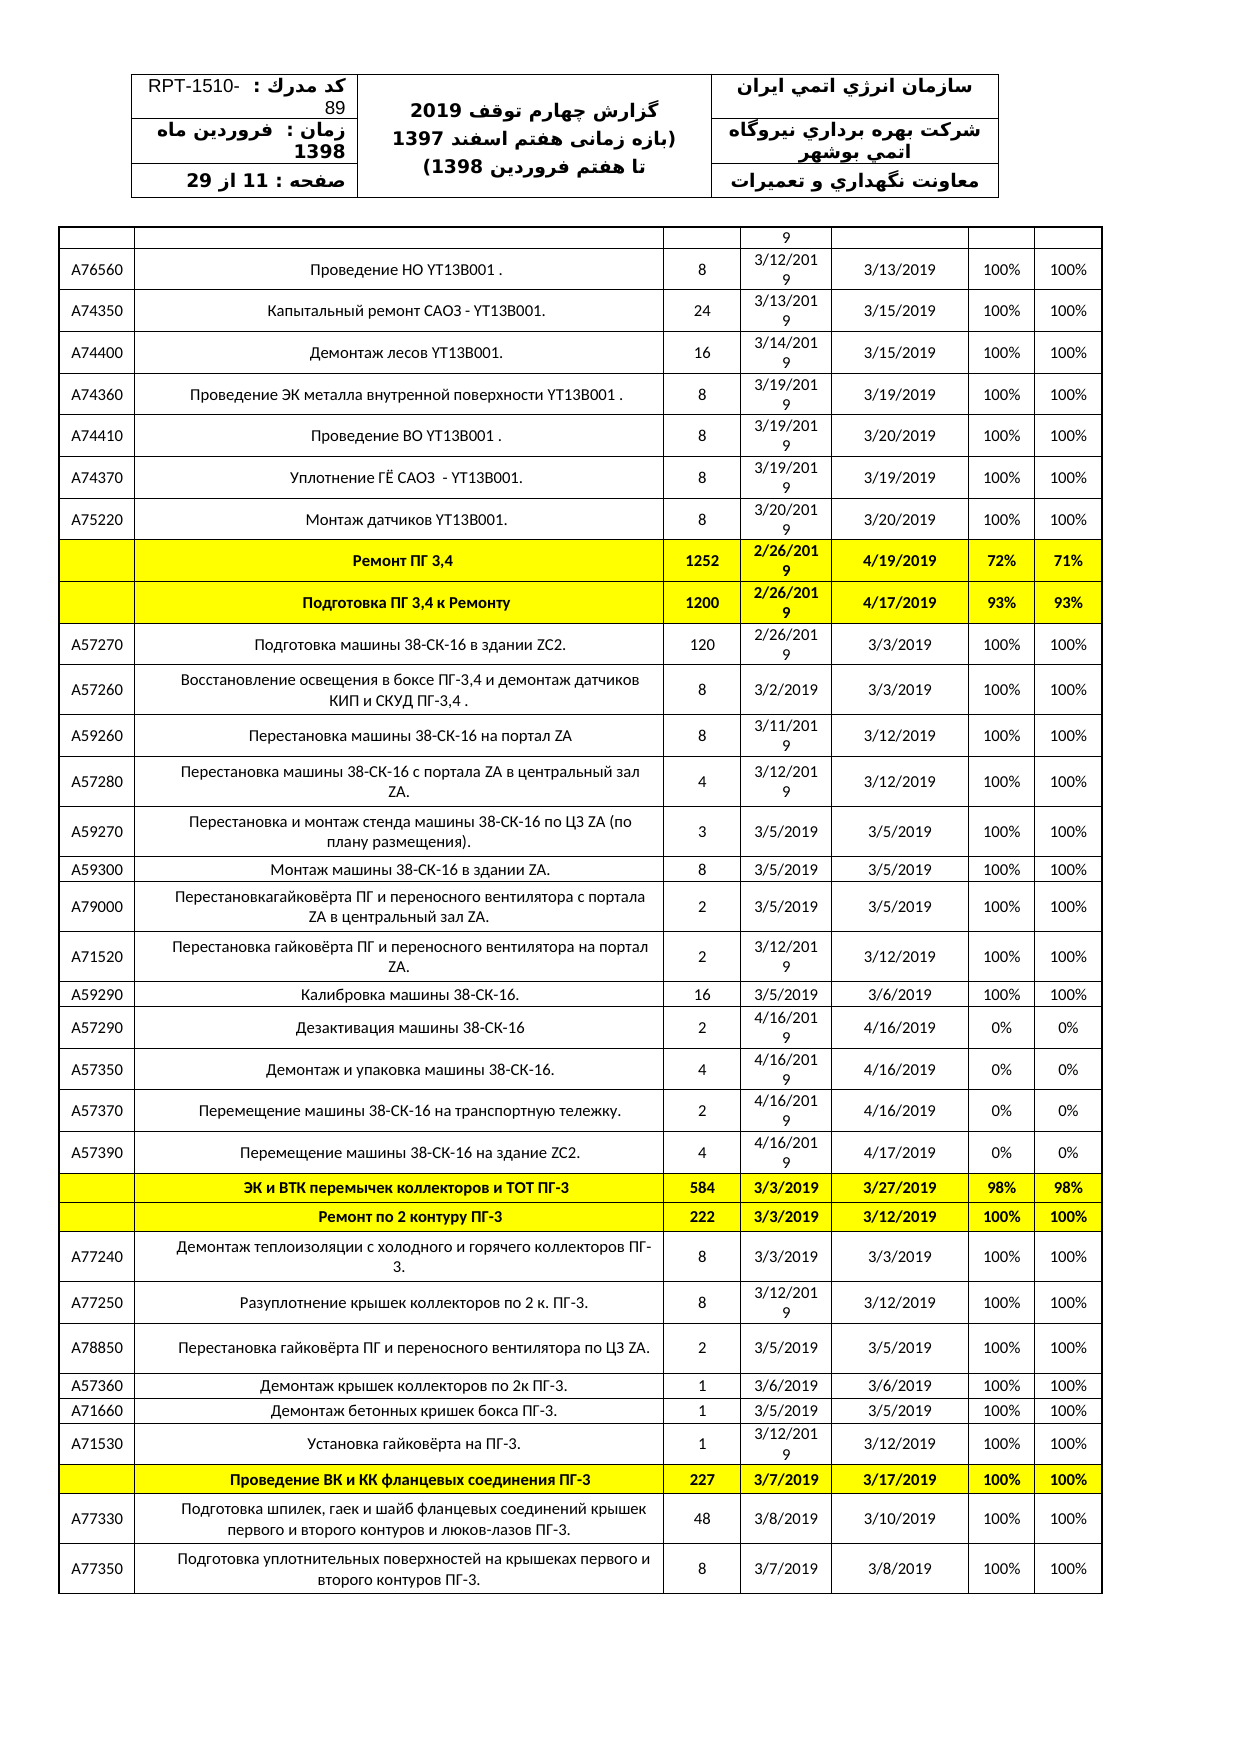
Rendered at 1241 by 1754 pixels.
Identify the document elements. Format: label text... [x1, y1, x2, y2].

table_cell 3/19/2019 [741, 415, 831, 456]
table_cell A57390 [60, 1132, 134, 1173]
table_cell A79000 [60, 882, 134, 931]
table_cell 3/3/2019 [741, 1203, 831, 1231]
table_cell Демонтаж лесов YT13B001. [135, 332, 663, 373]
table_cell 3/17/2019 [832, 1465, 968, 1493]
table_cell [60, 1203, 134, 1231]
table_cell Калибровка машины 38-СК-16. [135, 982, 663, 1006]
table_cell 3/19/2019 [741, 457, 831, 498]
table_cell 100% [1035, 1399, 1101, 1422]
table_cell 3/5/2019 [741, 882, 831, 931]
table_cell 0% [969, 1132, 1034, 1173]
table_cell 3/20/2019 [832, 499, 968, 539]
table_cell 4/16/2019 [741, 1090, 831, 1131]
table_cell 100% [969, 1465, 1034, 1493]
table_cell 100% [969, 1282, 1034, 1322]
table_cell 100% [969, 1424, 1034, 1464]
table_cell 2 [664, 882, 740, 931]
table_cell A71530 [60, 1424, 134, 1464]
table_cell 72% [969, 540, 1034, 581]
table_cell 100% [1035, 624, 1101, 664]
table_cell 100% [1035, 499, 1101, 539]
table_cell 3/8/2019 [832, 1544, 968, 1593]
table_cell 3/5/2019 [832, 857, 968, 881]
table_cell Демонтаж бетонных кришек бокса ПГ-3. [135, 1399, 663, 1422]
table_cell 100% [1035, 415, 1101, 456]
table_cell A57280 [60, 757, 134, 806]
table_cell A57360 [60, 1374, 134, 1397]
table_cell 100% [1035, 290, 1101, 331]
table_cell Ремонт по 2 контуру ПГ-3 [135, 1203, 663, 1231]
table_cell 1252 [664, 540, 740, 581]
table_cell [60, 540, 134, 581]
table_cell 100% [1035, 1494, 1101, 1543]
table_cell 8 [664, 374, 740, 414]
table_cell Перестановка гайковёрта ПГ и переносного вентилятора на портал ZA. [135, 932, 663, 981]
table_cell 3/13/2019 [741, 290, 831, 331]
table_cell 227 [664, 1465, 740, 1493]
table_cell Подготовка машины 38-СК-16 в здании ZC2. [135, 624, 663, 664]
table_cell 1200 [664, 582, 740, 623]
table_cell Перестановка гайковёрта ПГ и переносного вентилятора по ЦЗ ZA. [135, 1324, 663, 1372]
table_cell 3/12/2019 [832, 1282, 968, 1322]
table_cell Уплотнение ГЁ САОЗ - YT13B001. [135, 457, 663, 498]
table_cell 100% [1035, 715, 1101, 756]
table_cell Перестановка машины 38-СК-16 с портала ZA в центральный зал ZA. [135, 757, 663, 806]
table_cell 3/20/2019 [832, 228, 968, 248]
table_cell [60, 1465, 134, 1493]
table_cell 3/14/2019 [741, 332, 831, 373]
table_cell ЭК и ВТК перемычек коллекторов и ТОТ ПГ-3 [135, 1174, 663, 1202]
table_cell A59260 [60, 715, 134, 756]
table_cell A78850 [60, 1324, 134, 1372]
table_cell 1 [664, 1424, 740, 1464]
table_cell 4/17/2019 [832, 1132, 968, 1173]
table_cell A74380 [60, 228, 134, 248]
table_cell 93% [969, 582, 1034, 623]
table_cell 4/16/2019 [832, 1090, 968, 1131]
table_cell 3/12/2019 [741, 1282, 831, 1322]
table_cell 3/8/2019 [741, 1494, 831, 1543]
table_cell 100% [969, 1324, 1034, 1372]
table_cell 8 [664, 665, 740, 714]
table_cell 4 [664, 1049, 740, 1089]
table_cell 100% [969, 290, 1034, 331]
table_cell 100% [1035, 882, 1101, 931]
table_cell 8 [664, 715, 740, 756]
table_cell 100% [1035, 1374, 1101, 1397]
table_cell Перемещение машины 38-СК-16 на транспортную тележку. [135, 1090, 663, 1131]
table_cell 3/5/2019 [741, 807, 831, 856]
table_cell 71% [1035, 540, 1101, 581]
table_cell 3/12/2019 [741, 932, 831, 981]
table_cell 8 [664, 1232, 740, 1281]
table_cell 3/20/2019 [832, 415, 968, 456]
table_cell 100% [969, 1544, 1034, 1593]
table_cell 3/3/2019 [741, 1174, 831, 1202]
table_cell 100% [1035, 857, 1101, 881]
table_cell 1 [664, 1399, 740, 1422]
table_cell 3/15/2019 [832, 290, 968, 331]
table_cell 3/19/2019 [741, 374, 831, 414]
table_cell Проведение НО YT13B001 . [135, 249, 663, 289]
table_cell 93% [1035, 582, 1101, 623]
table_cell 4/16/2019 [741, 1007, 831, 1048]
table_cell Демонтаж крышек коллекторов по 2к ПГ-3. [135, 1374, 663, 1397]
table_cell 48 [664, 228, 740, 248]
table_cell 100% [969, 624, 1034, 664]
table_cell 8 [664, 249, 740, 289]
table_cell 3/6/2019 [832, 1374, 968, 1397]
table_cell 2/26/2019 [741, 540, 831, 581]
table_cell 100% [969, 415, 1034, 456]
table_cell A57350 [60, 1049, 134, 1089]
table_cell 100% [1035, 249, 1101, 289]
table_cell Подготовка шпилек, гаек и шайб фланцевых соединений крышек первого и второго контуров и люков-лазов ПГ-3. [135, 1494, 663, 1543]
table_cell [60, 582, 134, 623]
table_cell 8 [664, 499, 740, 539]
table_cell 3/6/2019 [832, 982, 968, 1006]
table_cell 98% [969, 1174, 1034, 1202]
table_cell 3/5/2019 [832, 1399, 968, 1422]
table_cell Подготовка ПГ 3,4 к Ремонту [135, 582, 663, 623]
table_cell 3/5/2019 [741, 982, 831, 1006]
table_cell A74400 [60, 332, 134, 373]
table_cell 100% [969, 332, 1034, 373]
table_cell Монтаж датчиков YT13B001. [135, 499, 663, 539]
table_cell Монтаж машины 38-СК-16 в здании ZA. [135, 857, 663, 881]
table_cell 100% [969, 1374, 1034, 1397]
table_cell 0% [1035, 1049, 1101, 1089]
table_cell 8 [664, 457, 740, 498]
table_cell 3/5/2019 [832, 1324, 968, 1372]
table_cell 100% [1035, 1203, 1101, 1231]
table_cell 100% [969, 499, 1034, 539]
table_cell 16 [664, 982, 740, 1006]
table_cell 100% [1035, 982, 1101, 1006]
table_cell 3/12/2019 [832, 1424, 968, 1464]
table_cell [135, 228, 663, 248]
table_cell Перемещение машины 38-СК-16 на здание ZC2. [135, 1132, 663, 1173]
table_cell 4/16/2019 [832, 1007, 968, 1048]
table_cell 100% [1035, 1544, 1101, 1593]
table_cell 100% [969, 249, 1034, 289]
table_cell 8 [664, 1544, 740, 1593]
table_cell 120 [664, 624, 740, 664]
table_cell 100% [969, 807, 1034, 856]
table_cell 4/16/2019 [832, 1049, 968, 1089]
table_cell Демонтаж теплоизоляции с холодного и горячего коллекторов ПГ-3. [135, 1232, 663, 1281]
table_cell A59290 [60, 982, 134, 1006]
table_cell [60, 1174, 134, 1202]
table_cell A75220 [60, 499, 134, 539]
table_cell 3/5/2019 [832, 807, 968, 856]
table_cell 3/5/2019 [832, 882, 968, 931]
table_cell Проведение ВО YT13B001 . [135, 415, 663, 456]
table_cell Разуплотнение крышек коллекторов по 2 к. ПГ-3. [135, 1282, 663, 1322]
table_cell A76560 [60, 249, 134, 289]
table_cell 100% [1035, 932, 1101, 981]
table_cell A77240 [60, 1232, 134, 1281]
table_cell 3/15/2019 [832, 332, 968, 373]
table_cell 3/6/2019 [741, 1374, 831, 1397]
table_cell A77350 [60, 1544, 134, 1593]
table_cell 100% [969, 932, 1034, 981]
table_cell 3/17/2019 [741, 228, 831, 248]
table_cell 0% [1035, 1007, 1101, 1048]
table_cell 3/12/2019 [741, 1424, 831, 1464]
table_cell 100% [1035, 807, 1101, 856]
table_cell 2 [664, 1007, 740, 1048]
table_cell 3/7/2019 [741, 1465, 831, 1493]
table_cell 3 [664, 807, 740, 856]
table_cell 3/5/2019 [741, 857, 831, 881]
table_cell 3/7/2019 [741, 1544, 831, 1593]
table_cell 100% [969, 757, 1034, 806]
table_cell 100% [1035, 1232, 1101, 1281]
table_cell 100% [969, 228, 1034, 248]
table_cell 4/17/2019 [832, 582, 968, 623]
table_cell 100% [969, 1399, 1034, 1422]
table_cell A59300 [60, 857, 134, 881]
table_cell 0% [969, 1049, 1034, 1089]
table_cell 4/16/2019 [741, 1049, 831, 1089]
table_cell Перестановка машины 38-СК-16 на портал ZA [135, 715, 663, 756]
table_cell 584 [664, 1174, 740, 1202]
table_cell 100% [969, 715, 1034, 756]
table_cell 16 [664, 332, 740, 373]
table_cell 100% [1035, 228, 1101, 248]
table_cell Проведение ЭК металла внутренной поверхности YT13B001 . [135, 374, 663, 414]
table_cell 8 [664, 415, 740, 456]
table_cell 2 [664, 1324, 740, 1372]
table_cell 3/5/2019 [741, 1399, 831, 1422]
table_cell 4 [664, 757, 740, 806]
table_cell A77250 [60, 1282, 134, 1322]
table_cell 100% [1035, 457, 1101, 498]
table_cell 3/2/2019 [741, 665, 831, 714]
table_cell 48 [664, 1494, 740, 1543]
table_cell A57260 [60, 665, 134, 714]
table_cell Капытальный ремонт САОЗ - YT13B001. [135, 290, 663, 331]
table_cell 3/5/2019 [741, 1324, 831, 1372]
table_cell 3/13/2019 [832, 249, 968, 289]
table_cell 100% [1035, 665, 1101, 714]
table_cell 1 [664, 1374, 740, 1397]
table_cell 100% [969, 1203, 1034, 1231]
table_cell A71660 [60, 1399, 134, 1422]
table_cell 3/12/2019 [832, 715, 968, 756]
table_cell 3/11/2019 [741, 715, 831, 756]
table_cell 2 [664, 1090, 740, 1131]
table_cell 24 [664, 290, 740, 331]
table_cell 3/12/2019 [832, 757, 968, 806]
table_cell 2/26/2019 [741, 582, 831, 623]
table_cell 3/12/2019 [832, 1203, 968, 1231]
table_cell 0% [1035, 1090, 1101, 1131]
table_cell 2/26/2019 [741, 624, 831, 664]
table_cell A74350 [60, 290, 134, 331]
table_cell Установка гайковёрта на ПГ-3. [135, 1424, 663, 1464]
table_cell 100% [969, 857, 1034, 881]
table_cell 100% [969, 1232, 1034, 1281]
table_cell 100% [969, 882, 1034, 931]
table_cell Подготовка уплотнительных поверхностей на крышеках первого и второго контуров ПГ-3. [135, 1544, 663, 1593]
table_cell 3/20/2019 [741, 499, 831, 539]
table_cell 100% [969, 665, 1034, 714]
table_cell 0% [969, 1007, 1034, 1048]
table_cell 4/16/2019 [741, 1132, 831, 1173]
table_cell A74410 [60, 415, 134, 456]
table_cell Перестановка и монтаж стенда машины 38-СК-16 по ЦЗ ZA (по плану размещения). [135, 807, 663, 856]
table_cell 100% [1035, 1324, 1101, 1372]
table_cell A71520 [60, 932, 134, 981]
table_cell 100% [1035, 1424, 1101, 1464]
table_cell 3/27/2019 [832, 1174, 968, 1202]
table_cell 98% [1035, 1174, 1101, 1202]
table_cell 4 [664, 1132, 740, 1173]
table_cell A77330 [60, 1494, 134, 1543]
table_cell Перестановкагайковёрта ПГ и переносного вентилятора с портала ZA в центральный зал ZA. [135, 882, 663, 931]
table_cell 0% [969, 1090, 1034, 1131]
table_cell 100% [1035, 374, 1101, 414]
table_cell 100% [969, 457, 1034, 498]
table_cell A57270 [60, 624, 134, 664]
table_cell 3/3/2019 [832, 665, 968, 714]
table_cell 3/3/2019 [832, 624, 968, 664]
table_cell 222 [664, 1203, 740, 1231]
table_cell A57370 [60, 1090, 134, 1131]
table_cell A74360 [60, 374, 134, 414]
table_cell 0% [1035, 1132, 1101, 1173]
table_cell Дезактивация машины 38-СК-16 [135, 1007, 663, 1048]
table_cell 3/12/2019 [832, 932, 968, 981]
table_cell A59270 [60, 807, 134, 856]
table_cell 8 [664, 1282, 740, 1322]
table_cell 100% [969, 1494, 1034, 1543]
table_cell A74370 [60, 457, 134, 498]
table_cell A57290 [60, 1007, 134, 1048]
table_cell 3/10/2019 [832, 1494, 968, 1543]
table_cell Ремонт ПГ 3,4 [135, 540, 663, 581]
table_cell 3/3/2019 [832, 1232, 968, 1281]
table_cell 3/12/2019 [741, 757, 831, 806]
table_cell Восстановление освещения в боксе ПГ-3,4 и демонтаж датчиков КИП и СКУД ПГ-3,4 . [135, 665, 663, 714]
table_cell 100% [969, 982, 1034, 1006]
table_cell Проведение ВК и КК фланцевых соединения ПГ-3 [135, 1465, 663, 1493]
table_cell 8 [664, 857, 740, 881]
table_cell 100% [969, 374, 1034, 414]
table_cell 3/19/2019 [832, 457, 968, 498]
table_cell 100% [1035, 757, 1101, 806]
table_cell 100% [1035, 1465, 1101, 1493]
table_cell 3/12/2019 [741, 249, 831, 289]
table_cell 4/19/2019 [832, 540, 968, 581]
table_cell 100% [1035, 1282, 1101, 1322]
table_cell 3/19/2019 [832, 374, 968, 414]
table_cell Демонтаж и упаковка машины 38-СК-16. [135, 1049, 663, 1089]
table_cell 3/3/2019 [741, 1232, 831, 1281]
table_cell 2 [664, 932, 740, 981]
table_cell 100% [1035, 332, 1101, 373]
